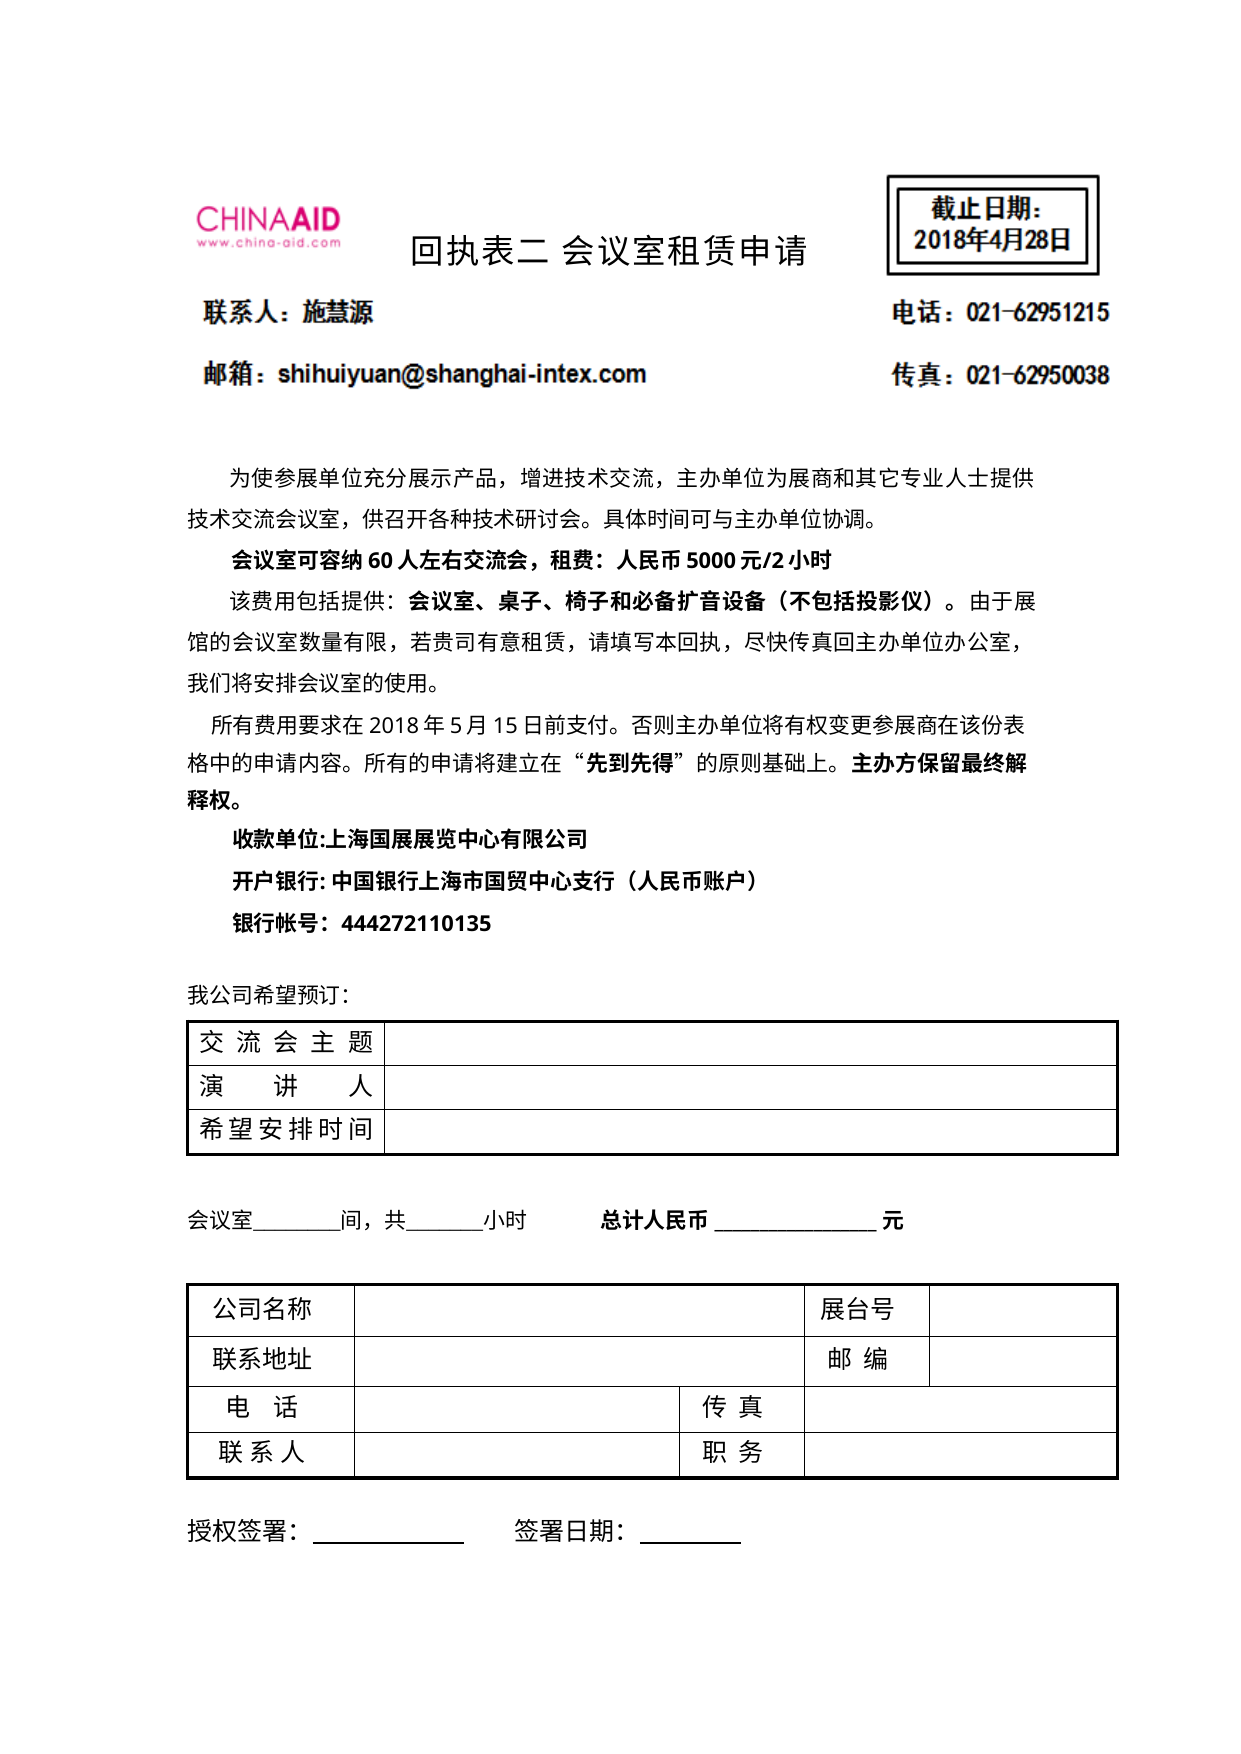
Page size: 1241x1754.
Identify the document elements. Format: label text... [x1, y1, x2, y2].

table_header [355, 1286, 804, 1336]
text 所有费用要求在2018年5月15日前支付。否则主办单位将有权变更参展商在该份表格中的申请内容。所有的申请将建立在“先到先得”的原则基础上。主办方保留最终解释权。 [187, 708, 1028, 815]
table_header 展台号 [805, 1286, 929, 1336]
table_cell 职 务 [680, 1433, 804, 1476]
text 该费用包括提供：会议室、桌子、椅子和必备扩音设备（不包括投影仪）。由于展馆的会议室数量有限，若贵司有意租赁，请填写本回执，尽快传真回主办单位办公室，我们将安排会议室的使用。 [187, 584, 1036, 698]
table_cell 演讲人 [189, 1066, 384, 1109]
table_cell [355, 1387, 679, 1432]
text 为使参展单位充分展示产品，增进技术交流，主办单位为展商和其它专业人士提供技术交流会议室，供召开各种技术研讨会。具体时间可与主办单位协调。 [187, 461, 1036, 533]
table_cell [385, 1110, 1116, 1152]
table_header [930, 1286, 1116, 1336]
text 银行帐号：444272110135 [187, 905, 1053, 938]
table_cell [355, 1337, 804, 1386]
table_header [385, 1023, 1116, 1065]
table_cell 希望安排时间 [189, 1110, 384, 1152]
text 我公司希望预订： [187, 978, 1035, 1010]
picture [187, 162, 1124, 397]
table_cell 联 系 人 [189, 1433, 354, 1476]
table_cell [805, 1387, 1116, 1432]
table_cell [930, 1337, 1116, 1386]
text 收款单位:上海国展展览中心有限公司 [232, 821, 1035, 854]
text 会议室可容纳 60人左右交流会，租费：人民币5000元/2小时 [232, 543, 1036, 575]
table_cell 电 话 [189, 1387, 354, 1432]
table_cell 邮 编 [805, 1337, 929, 1386]
table_cell [355, 1433, 679, 1476]
table_cell [385, 1066, 1116, 1109]
table_cell 联系地址 [189, 1337, 354, 1386]
text 授权签署： 签署日期： [187, 1511, 1034, 1547]
table_header 公司名称 [189, 1286, 354, 1336]
table_header 交流会主题 [189, 1023, 384, 1065]
table_cell [805, 1433, 1116, 1476]
text 开户银行: 中国银行上海市国贸中心支行（人民币账户） [232, 863, 1035, 896]
table_cell 传 真 [680, 1387, 804, 1432]
text 会议室________间，共_______小时 总计人民币 __________________ 元 [187, 1203, 1034, 1235]
